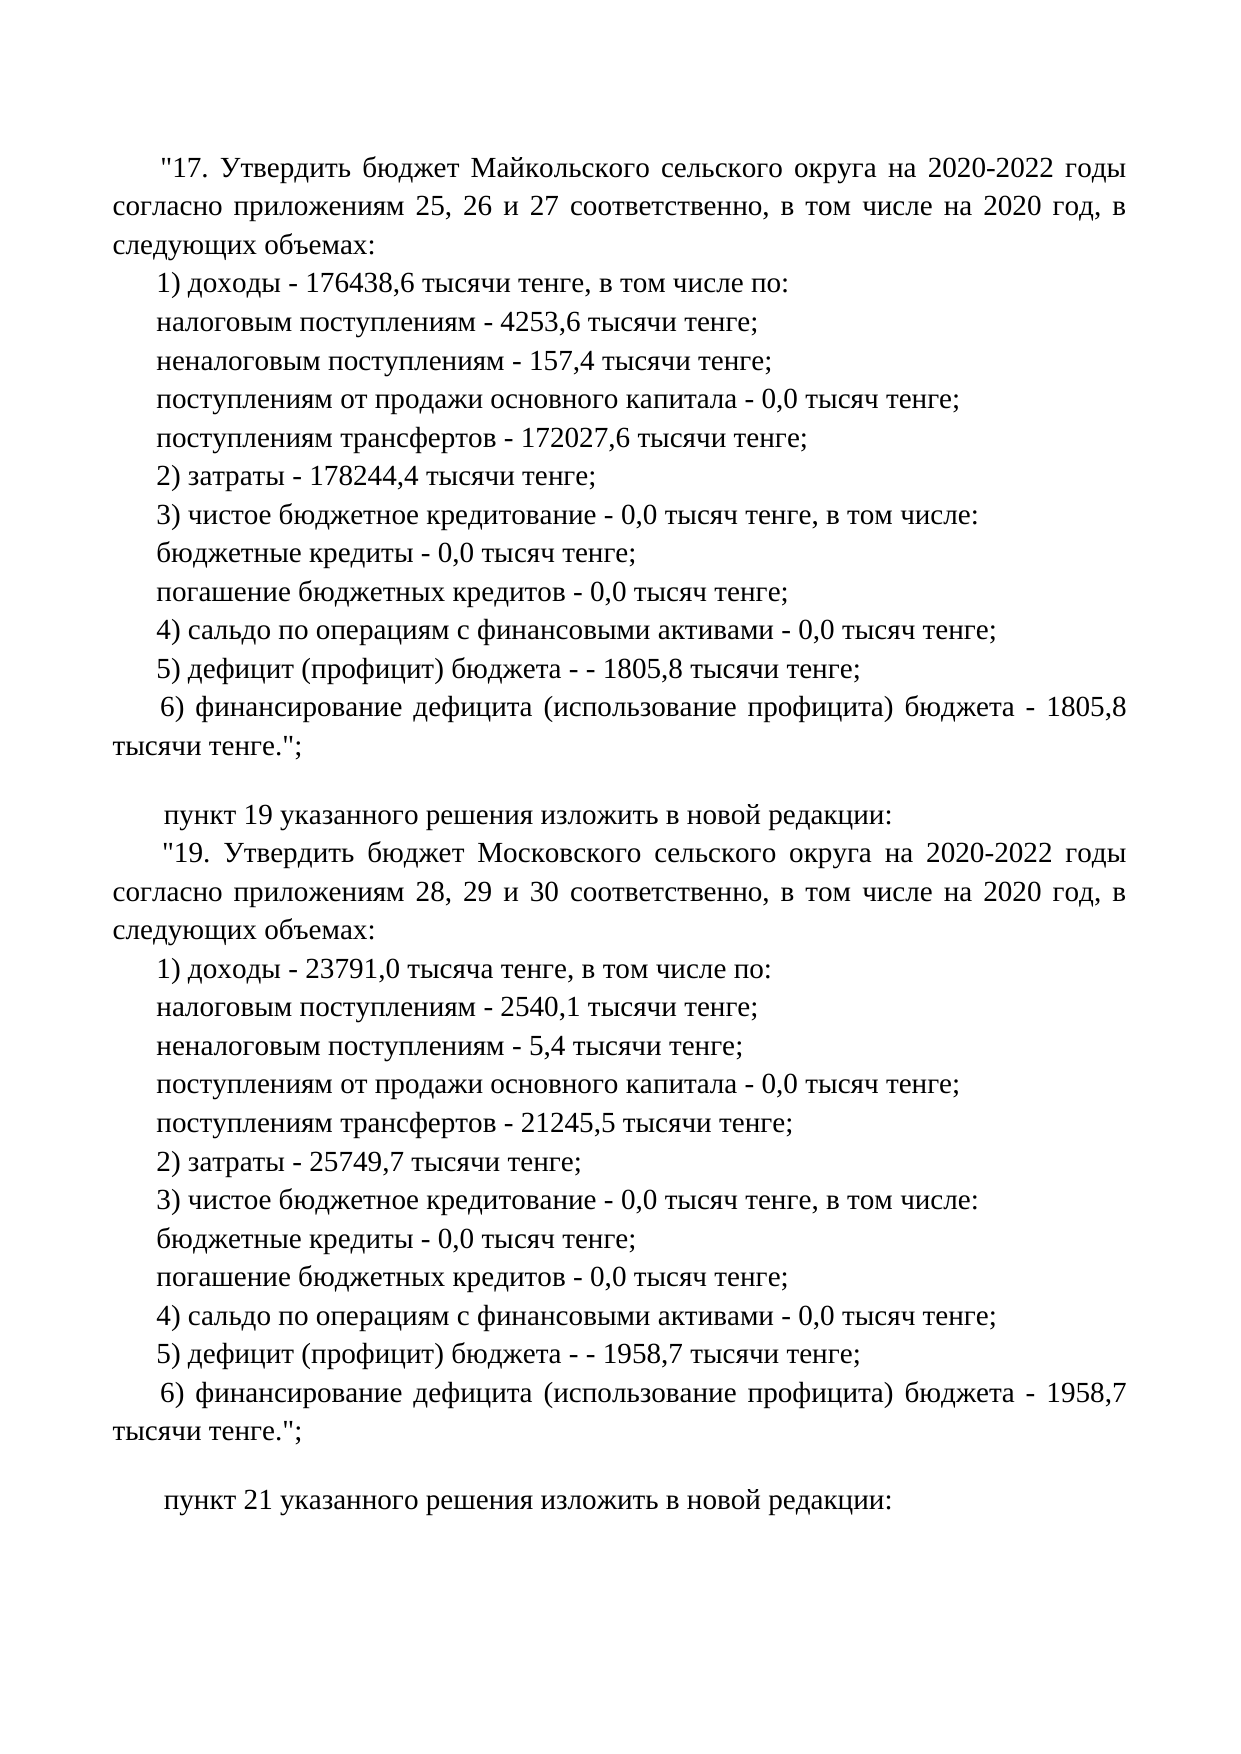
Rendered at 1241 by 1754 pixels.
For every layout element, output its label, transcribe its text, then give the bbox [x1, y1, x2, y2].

text 6) финансирование дефицита (использование профицита) бюджета - 1958,7 тысячи тенге."; [112, 1375, 1128, 1447]
text пункт 19 указанного решения изложить в новой редакции: [112, 797, 1128, 830]
text "19. Утвердить бюджет Московского сельского округа на 2020-2022 годы согласно приложениям 28, 29 и 30 соответственно, в том числе на 2020 год, в следующих объемах: [112, 835, 1128, 946]
text 1) доходы - 176438,6 тысячи тенге, в том числе по: [112, 266, 1128, 299]
text поступлениям трансфертов - 21245,5 тысячи тенге; [112, 1105, 1128, 1139]
text 3) чистое бюджетное кредитование - 0,0 тысяч тенге, в том числе: [112, 1182, 1128, 1216]
text 2) затраты - 178244,4 тысячи тенге; [112, 458, 1128, 492]
text поступлениям от продажи основного капитала - 0,0 тысяч тенге; [112, 381, 1128, 415]
text неналоговым поступлениям - 157,4 тысячи тенге; [112, 343, 1128, 376]
text 1) доходы - 23791,0 тысяча тенге, в том числе по: [112, 951, 1128, 984]
text 5) дефицит (профицит) бюджета - - 1805,8 тысячи тенге; [112, 651, 1128, 684]
text бюджетные кредиты - 0,0 тысяч тенге; [112, 1221, 1128, 1254]
text поступлениям от продажи основного капитала - 0,0 тысяч тенге; [112, 1067, 1128, 1100]
text поступлениям трансфертов - 172027,6 тысячи тенге; [112, 420, 1128, 453]
text 3) чистое бюджетное кредитование - 0,0 тысяч тенге, в том числе: [112, 497, 1128, 530]
text неналоговым поступлениям - 5,4 тысячи тенге; [112, 1028, 1128, 1062]
text 4) сальдо по операциям с финансовыми активами - 0,0 тысяч тенге; [112, 612, 1128, 646]
text погашение бюджетных кредитов - 0,0 тысяч тенге; [112, 574, 1128, 607]
text 2) затраты - 25749,7 тысячи тенге; [112, 1144, 1128, 1177]
text "17. Утвердить бюджет Майкольского сельского округа на 2020-2022 годы согласно приложениям 25, 26 и 27 соответственно, в том числе на 2020 год, в следующих объемах: [112, 150, 1128, 261]
text погашение бюджетных кредитов - 0,0 тысяч тенге; [112, 1259, 1128, 1293]
text бюджетные кредиты - 0,0 тысяч тенге; [112, 535, 1128, 569]
text налоговым поступлениям - 4253,6 тысячи тенге; [112, 304, 1128, 338]
text 5) дефицит (профицит) бюджета - - 1958,7 тысячи тенге; [112, 1336, 1128, 1370]
text пункт 21 указанного решения изложить в новой редакции: [112, 1482, 1128, 1516]
text 6) финансирование дефицита (использование профицита) бюджета - 1805,8 тысячи тенге."; [112, 689, 1128, 762]
text 4) сальдо по операциям с финансовыми активами - 0,0 тысяч тенге; [112, 1298, 1128, 1331]
text налоговым поступлениям - 2540,1 тысячи тенге; [112, 989, 1128, 1023]
